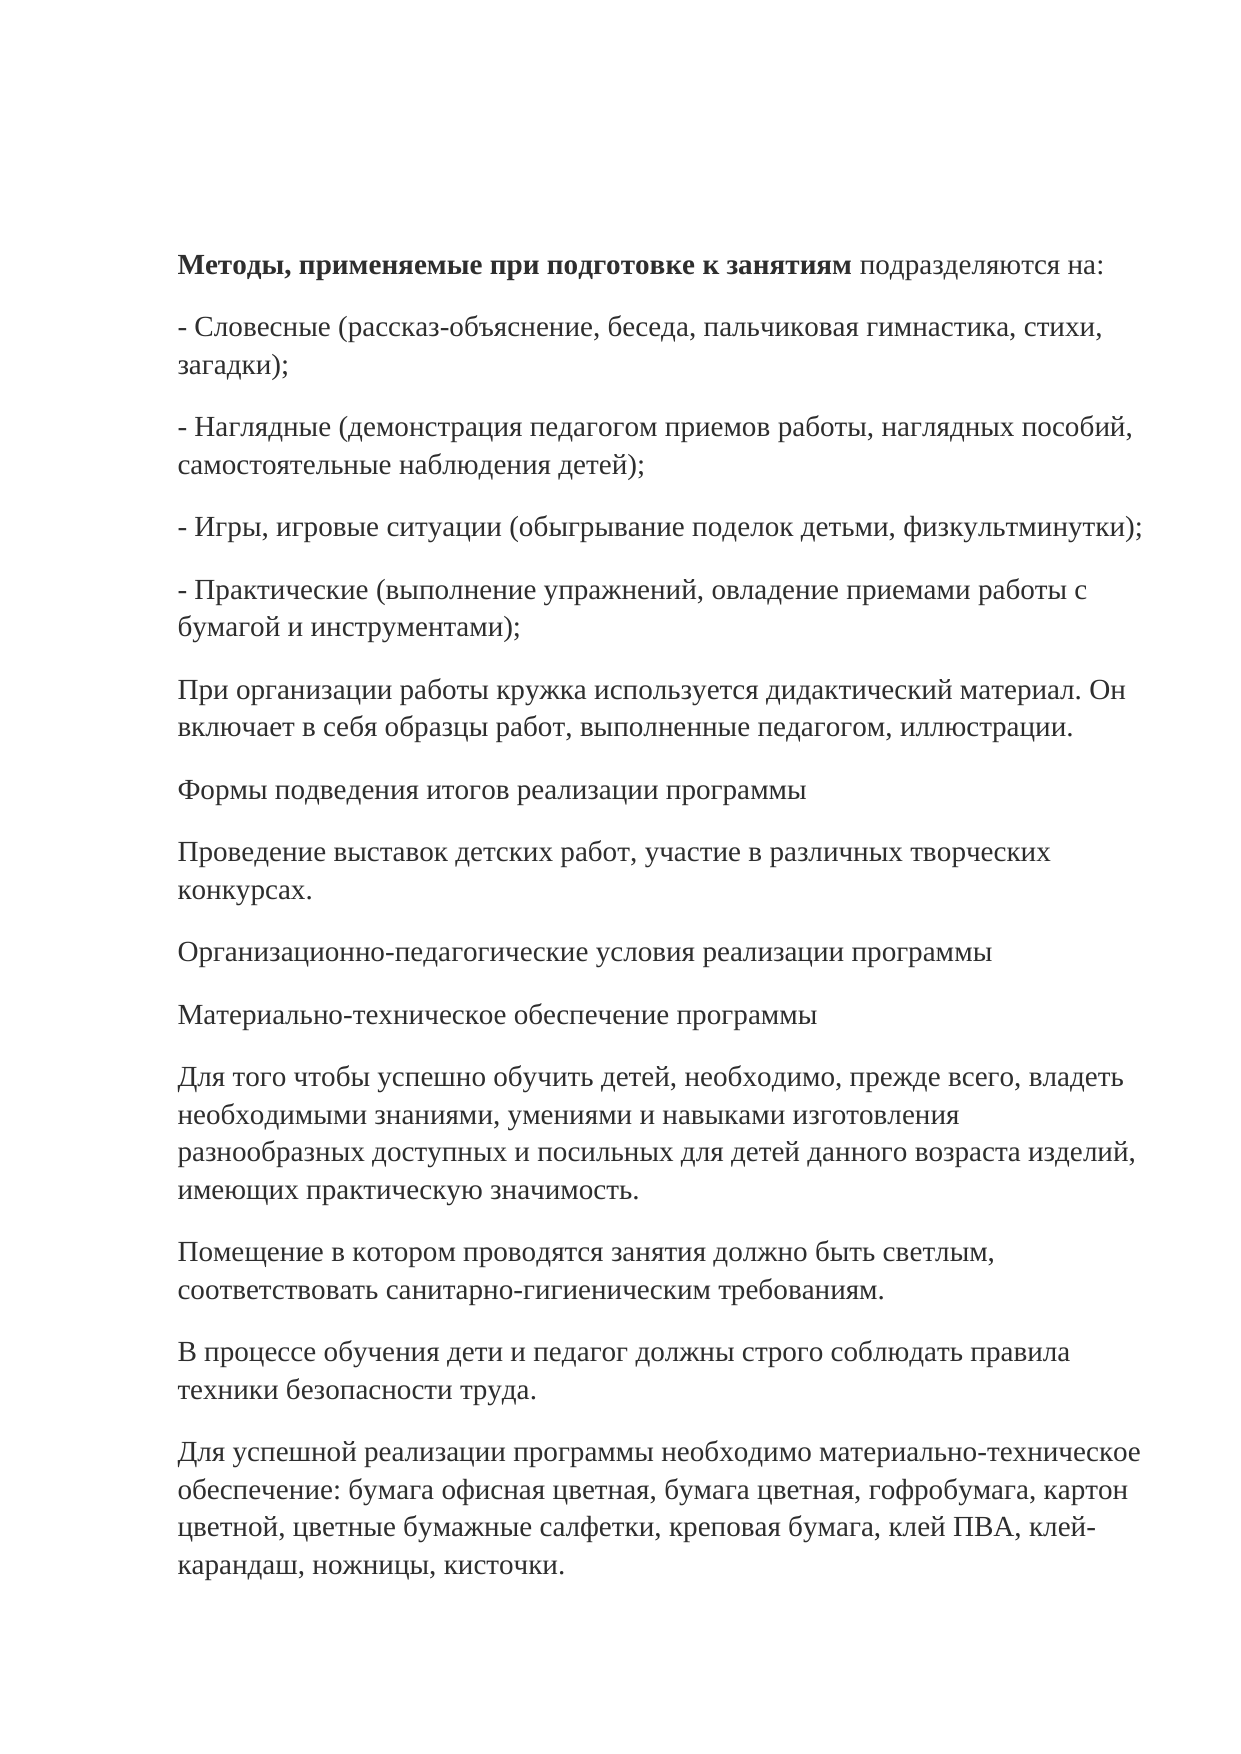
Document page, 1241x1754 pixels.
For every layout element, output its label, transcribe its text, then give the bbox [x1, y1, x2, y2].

text В процессе обучения дети и педагог должны строго соблюдать правила техники безопасности труда. [177, 1331, 1152, 1406]
text Методы, применяемые при подготовке к занятиям подразделяются на: [177, 243, 1152, 281]
text Материально-техническое обеспечение программы [177, 993, 1152, 1031]
text Помещение в котором проводятся занятия должно быть светлым, соответствовать санитарно-гигиеническим требованиям. [177, 1231, 1152, 1306]
text При организации работы кружка используется дидактический материал. Он включает в себя образцы работ, выполненные педагогом, иллюстрации. [177, 668, 1152, 743]
text Для успешной реализации программы необходимо материально-техническое обеспечение: бумага офисная цветная, бумага цветная, гофробумага, картон цветной, цветные бумажные салфетки, креповая бумага, клей ПВА, клей-карандаш, ножницы, кисточки. [177, 1431, 1152, 1581]
text Формы подведения итогов реализации программы [177, 768, 1152, 806]
text - Практические (выполнение упражнений, овладение приемами работы с бумагой и инструментами); [177, 568, 1152, 643]
text - Игры, игровые ситуации (обыгрывание поделок детьми, физкультминутки); [177, 506, 1152, 543]
text Для того чтобы успешно обучить детей, необходимо, прежде всего, владеть необходимыми знаниями, умениями и навыками изготовления разнообразных доступных и посильных для детей данного возраста изделий, имеющих практическую значимость. [177, 1056, 1152, 1206]
text - Наглядные (демонстрация педагогом приемов работы, наглядных пособий, самостоятельные наблюдения детей); [177, 406, 1152, 481]
text - Словесные (рассказ-объяснение, беседа, пальчиковая гимнастика, стихи, загадки); [177, 306, 1152, 381]
text Проведение выставок детских работ, участие в различных творческих конкурсах. [177, 831, 1152, 906]
text Организационно-педагогические условия реализации программы [177, 931, 1152, 968]
